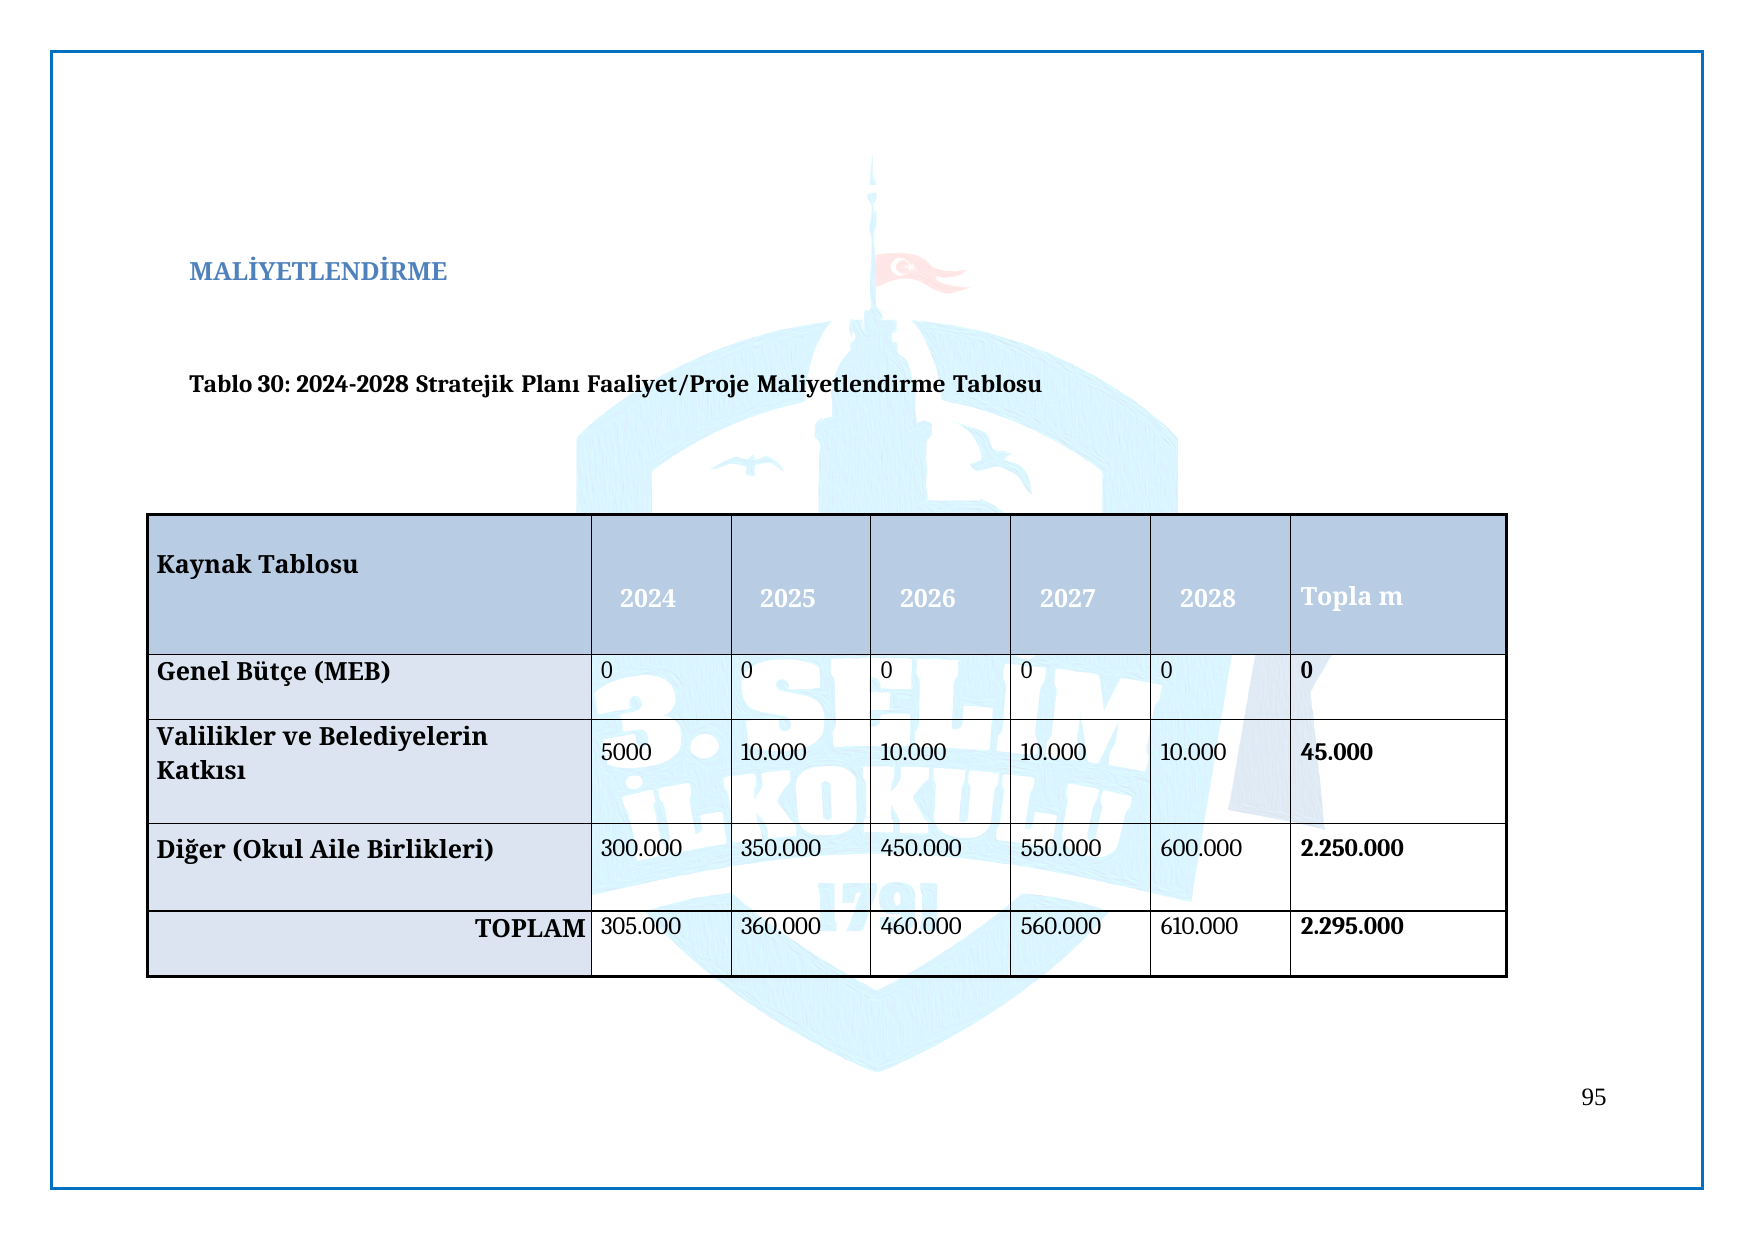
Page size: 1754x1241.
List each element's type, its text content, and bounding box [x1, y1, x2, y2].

table_cell Genel Bütçe (MEB) [149, 655, 591, 719]
table_header 2024 [592, 516, 731, 654]
table_cell 460.000 [871, 912, 1010, 975]
table_header 2027 [1011, 516, 1150, 654]
table_cell 600.000 [1151, 824, 1290, 910]
table_header Kaynak Tablosu [149, 516, 591, 654]
table_cell 0 [871, 655, 1010, 719]
table_header Topla m [1291, 516, 1505, 654]
table_cell Diğer (Okul Aile Birlikleri) [149, 824, 591, 910]
table_cell 5000 [592, 720, 731, 823]
table_cell 10.000 [1151, 720, 1290, 823]
table_cell 10.000 [732, 720, 870, 823]
table_cell 10.000 [1011, 720, 1150, 823]
table_header 2026 [871, 516, 1010, 654]
table_cell 10.000 [871, 720, 1010, 823]
table_cell 450.000 [871, 824, 1010, 910]
table_cell 2.295.000 [1291, 912, 1505, 975]
table_cell 45.000 [1291, 720, 1505, 823]
table_cell 350.000 [732, 824, 870, 910]
table_cell 550.000 [1011, 824, 1150, 910]
table_header 2025 [732, 516, 870, 654]
table_cell 0 [1291, 655, 1505, 719]
table_cell 2.250.000 [1291, 824, 1505, 910]
table_cell 560.000 [1011, 912, 1150, 975]
table_header 2028 [1151, 516, 1290, 654]
table_cell Valilikler ve Belediyelerin Katkısı [149, 720, 591, 823]
text MALİYETLENDİRME [189, 253, 1606, 287]
table_cell 0 [1011, 655, 1150, 719]
table_cell 610.000 [1151, 912, 1290, 975]
table_cell 360.000 [732, 912, 870, 975]
table_cell 0 [592, 655, 731, 719]
table_cell 305.000 [592, 912, 731, 975]
table_cell TOPLAM [149, 912, 591, 975]
table_cell 0 [732, 655, 870, 719]
text Tablo 30: 2024-2028 Stratejik Planı Faaliyet/Proje Maliyetlendirme Tablosu [189, 369, 1606, 398]
table_cell 300.000 [592, 824, 731, 910]
table_cell 0 [1151, 655, 1290, 719]
